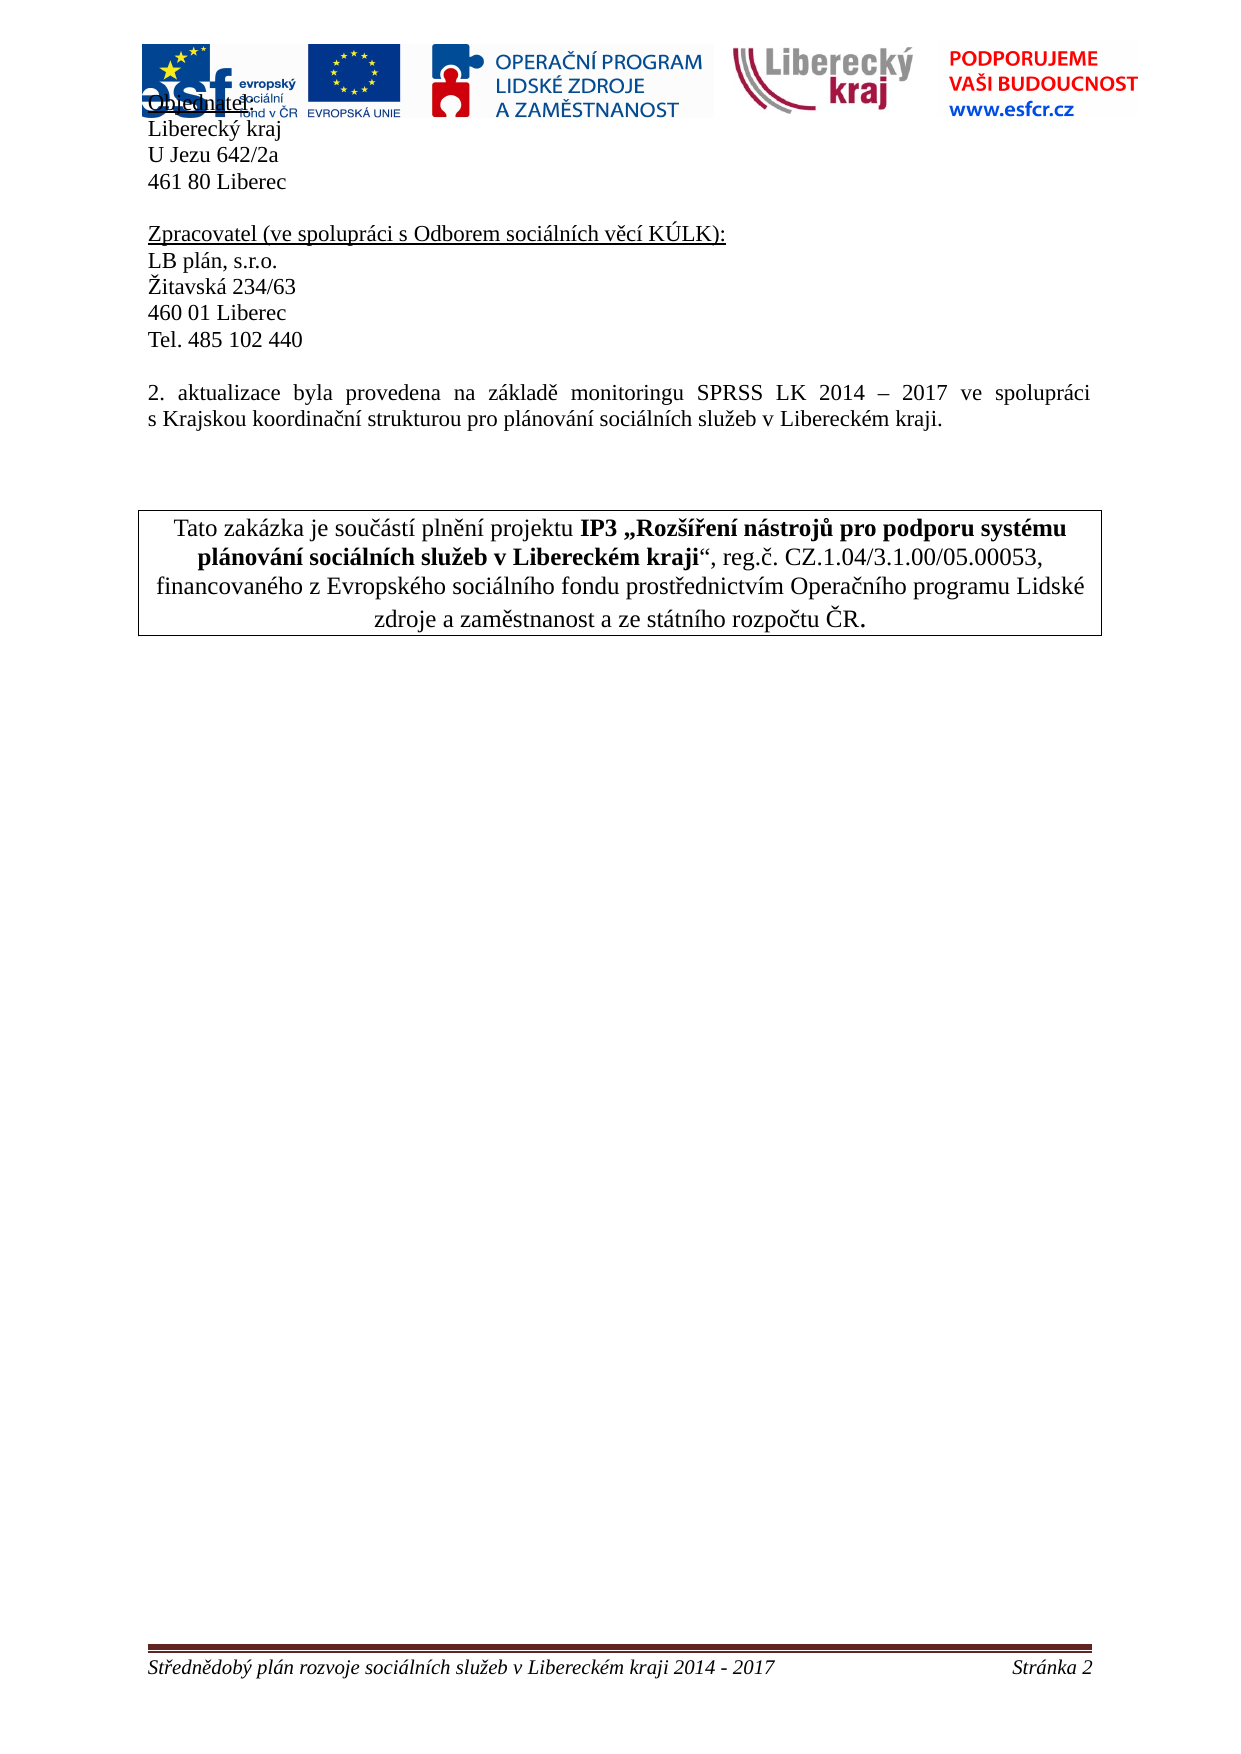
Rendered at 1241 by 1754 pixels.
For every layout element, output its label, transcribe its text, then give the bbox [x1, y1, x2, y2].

text Zpracovatel (ve spolupráci s Odborem sociálních věcí KÚLK): [148, 220, 1092, 247]
text Tato zakázka je součástí plnění projektu IP3 „Rozšíření nástrojů pro podporu systému plánování sociálních služeb v Libereckém kraji“, reg.č. CZ.1.04/3.1.00/05.00053, financovaného z Evropského sociálního fondu prostřednictvím Operačního programu Lidské zdroje a zaměstnanost a ze státního rozpočtu ČR. [139, 511, 1101, 635]
picture [733, 47, 913, 89]
text 2. aktualizace byla provedena na základě monitoringu SPRSS LK 2014 – 2017 ve spolupráci s Krajskou koordinační strukturou pro plánování sociálních služeb v Libereckém kraji. [148, 378, 1092, 431]
text U Jezu 642/2a [148, 141, 1092, 168]
text Tel. 485 102 440 [148, 326, 1092, 352]
text Žitavská 234/63 [148, 273, 1092, 299]
picture [142, 44, 714, 118]
text LB plán, s.r.o. [148, 247, 1092, 273]
text 460 01 Liberec [148, 299, 1092, 326]
picture [938, 40, 1138, 117]
text 461 80 Liberec [148, 168, 1092, 194]
text Objednatel: [148, 89, 1092, 115]
text Liberecký kraj [148, 115, 1092, 141]
